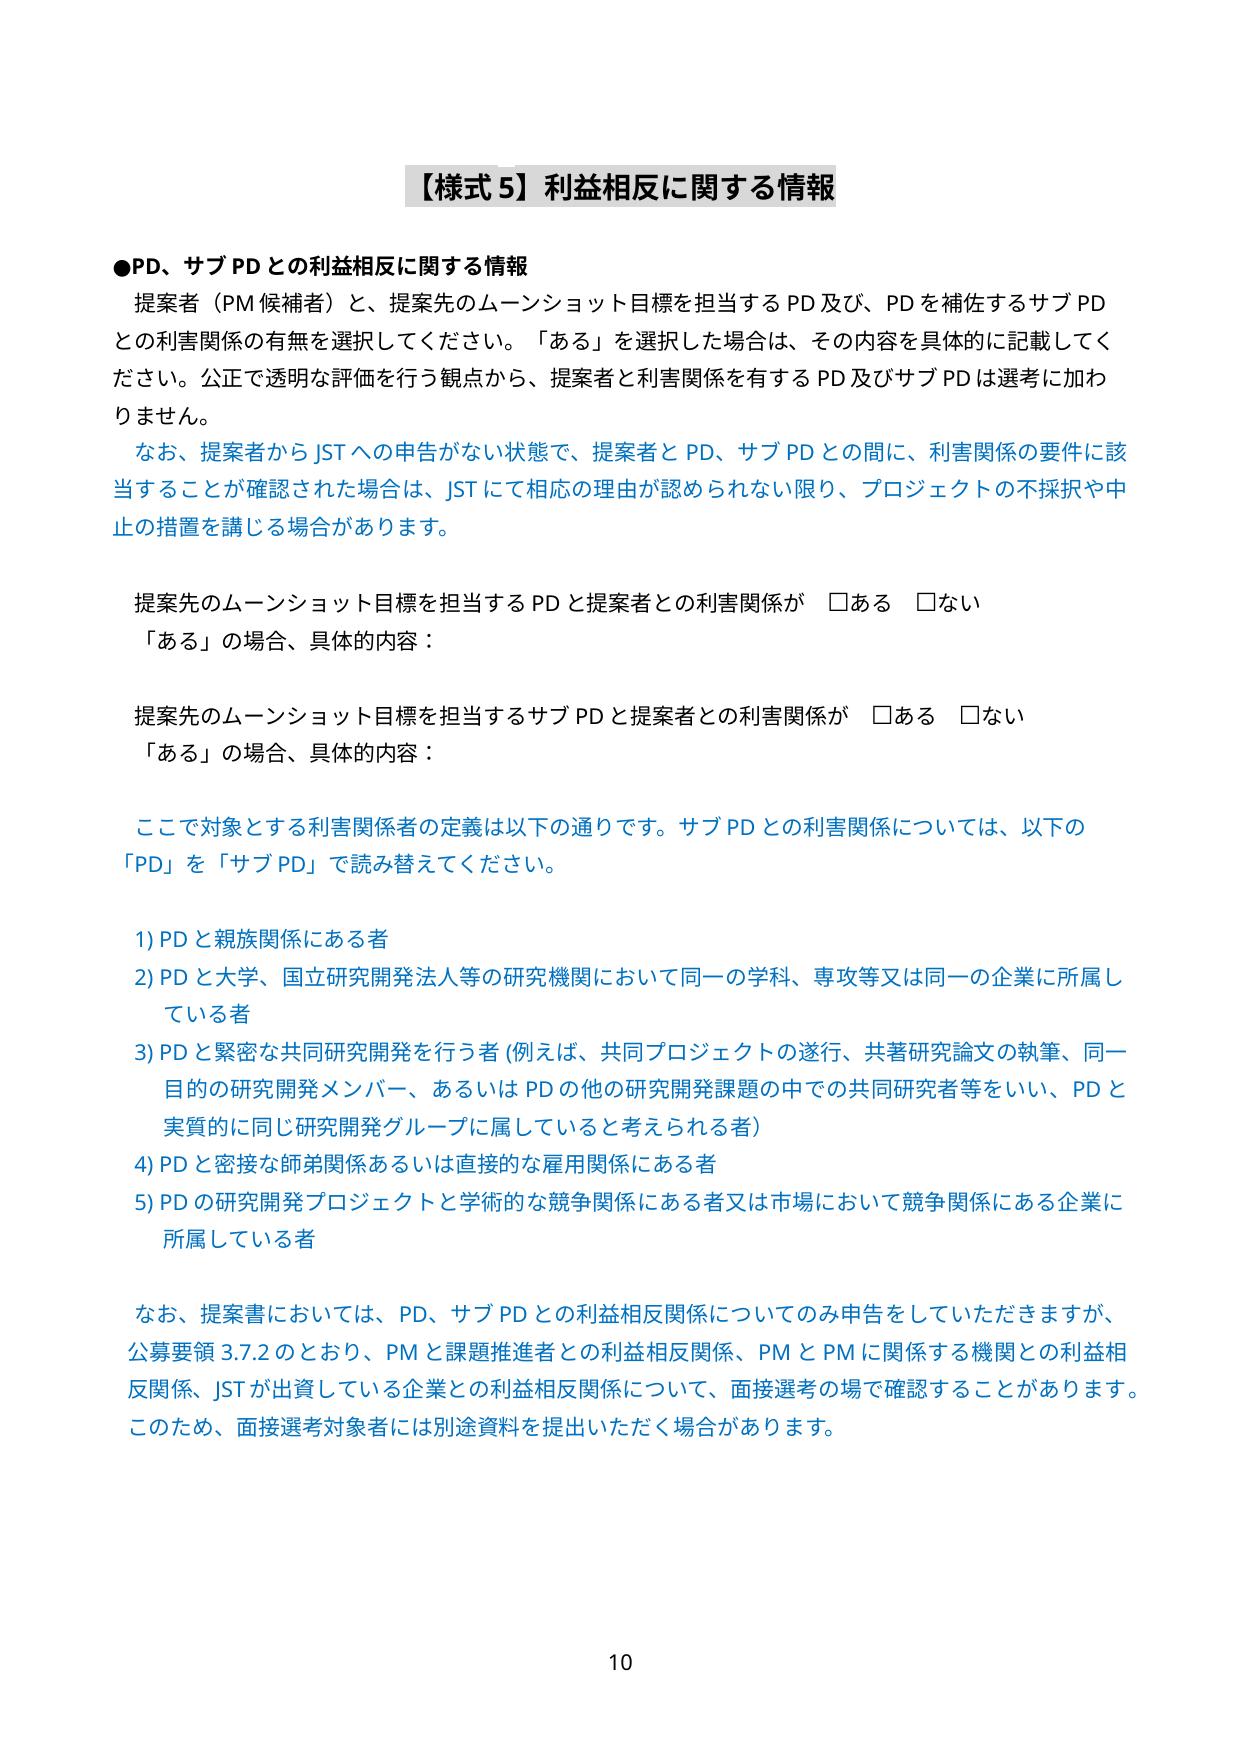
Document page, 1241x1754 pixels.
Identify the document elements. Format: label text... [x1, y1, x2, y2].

text 5) PDの研究開発プロジェクトと学術的な競争関係にある者又は市場において競争関係にある企業に所属している者 [134, 1182, 1128, 1257]
text なお、提案書においては、PD、サブPDとの利益相反関係についてのみ申告をしていただきますが、公募要領3.7.2のとおり、PMと課題推進者との利益相反関係、PMとPMに関係する機関との利益相反関係、JSTが出資している企業との利益相反関係について、面接選考の場で確認することがあります。このため、面接選考対象者には別途資料を提出いただく場合があります。 [127, 1294, 1128, 1444]
text ここで対象とする利害関係者の定義は以下の通りです。サブPDとの利害関係については、以下の「PD」を「サブPD」で読み替えてください。 [112, 807, 1128, 882]
text 提案先のムーンショット目標を担当するPDと提案者との利害関係が ある ない [112, 582, 1128, 619]
text 提案先のムーンショット目標を担当するサブPDと提案者との利害関係が ある ない [112, 694, 1128, 732]
text 3) PDと緊密な共同研究開発を行う者 (例えば、共同プロジェクトの遂行、共著研究論文の執筆、同一目的の研究開発メンバー、あるいはPDの他の研究開発課題の中での共同研究者等をいい、PDと実質的に同じ研究開発グループに属していると考えられる者） [134, 1032, 1128, 1144]
text 【様式5】利益相反に関する情報 [112, 164, 1128, 207]
text なお、提案者からJSTへの申告がない状態で、提案者とPD、サブPDとの間に、利害関係の要件に該当することが確認された場合は、JSTにて相応の理由が認められない限り、プロジェクトの不採択や中止の措置を講じる場合があります。 [112, 432, 1128, 544]
text 「ある」の場合、具体的内容： [112, 619, 1128, 657]
text 提案者（PM候補者）と、提案先のムーンショット目標を担当するPD及び、PDを補佐するサブPDとの利害関係の有無を選択してください。「ある」を選択した場合は、その内容を具体的に記載してください。公正で透明な評価を行う観点から、提案者と利害関係を有するPD及びサブPDは選考に加わりません。 [112, 282, 1128, 432]
title ●PD、サブPDとの利益相反に関する情報 [112, 244, 1128, 282]
text 2) PDと大学、国立研究開発法人等の研究機関において同一の学科、専攻等又は同一の企業に所属している者 [134, 957, 1128, 1032]
text 4) PDと密接な師弟関係あるいは直接的な雇用関係にある者 [134, 1144, 1128, 1182]
text 1) PDと親族関係にある者 [134, 919, 1128, 957]
text 「ある」の場合、具体的内容： [112, 732, 1128, 769]
